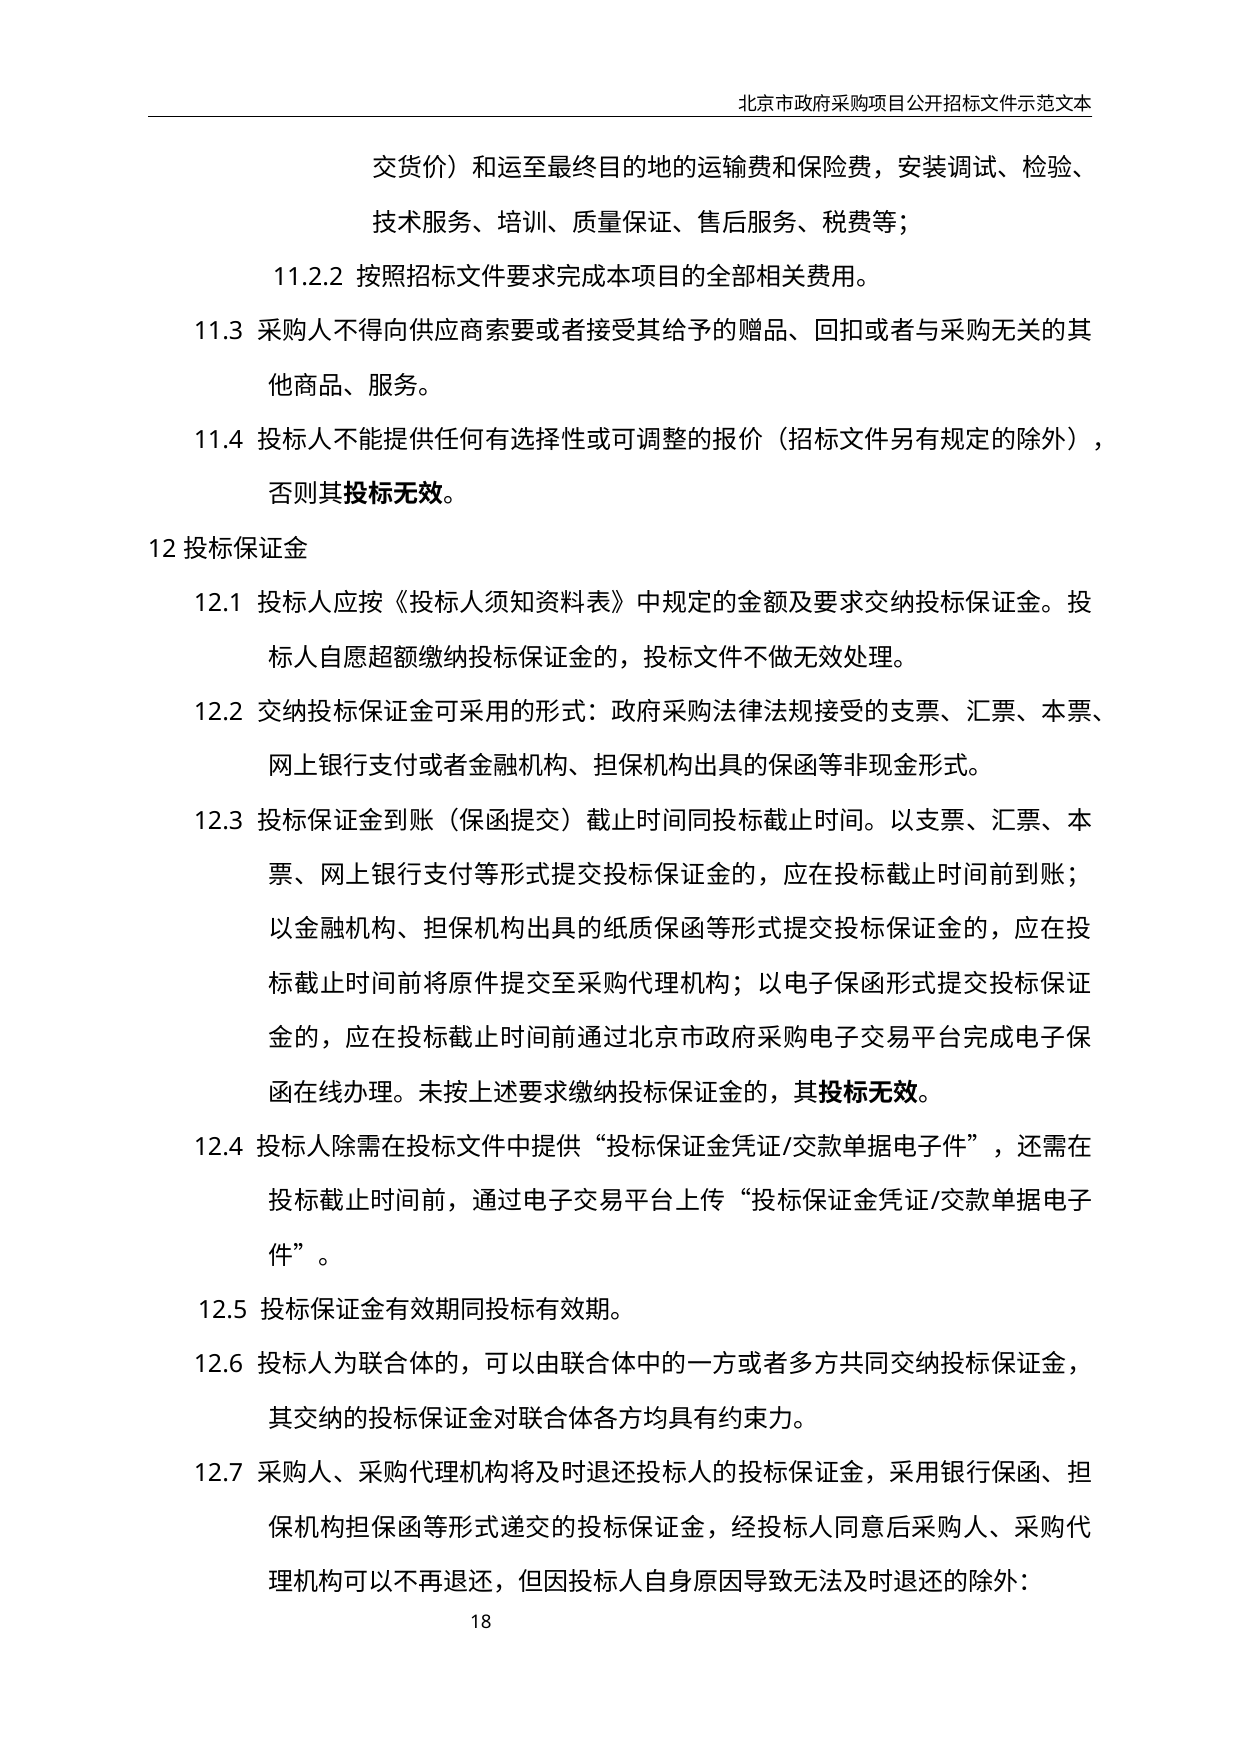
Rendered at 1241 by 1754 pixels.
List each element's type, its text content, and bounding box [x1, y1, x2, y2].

text 12.5 投标保证金有效期同投标有效期。 [148, 1289, 1092, 1326]
text 12.2 交纳投标保证金可采用的形式：政府采购法律法规接受的支票、汇票、本票、网上银行支付或者金融机构、担保机构出具的保函等非现金形式。 [193, 691, 1092, 782]
text 12 投标保证金 [148, 528, 1092, 564]
text 12.7 采购人、采购代理机构将及时退还投标人的投标保证金，采用银行保函、担保机构担保函等形式递交的投标保证金，经投标人同意后采购人、采购代理机构可以不再退还，但因投标人自身原因导致无法及时退还的除外： [193, 1453, 1092, 1598]
text 11.2.2 按照招标文件要求完成本项目的全部相关费用。 [148, 256, 1092, 293]
text 12.1 投标人应按《投标人须知资料表》中规定的金额及要求交纳投标保证金。投标人自愿超额缴纳投标保证金的，投标文件不做无效处理。 [193, 583, 1092, 673]
text 11.4 投标人不能提供任何有选择性或可调整的报价（招标文件另有规定的除外），否则其投标无效。 [193, 419, 1092, 510]
text 技术服务、培训、质量保证、售后服务、税费等； [148, 202, 1092, 238]
text 12.4 投标人除需在投标文件中提供“投标保证金凭证/交款单据电子件”，还需在投标截止时间前，通过电子交易平台上传“投标保证金凭证/交款单据电子件”。 [193, 1126, 1092, 1271]
text 11.3 采购人不得向供应商索要或者接受其给予的赠品、回扣或者与采购无关的其他商品、服务。 [193, 311, 1092, 401]
text 12.6 投标人为联合体的，可以由联合体中的一方或者多方共同交纳投标保证金，其交纳的投标保证金对联合体各方均具有约束力。 [193, 1344, 1092, 1434]
text 交货价）和运至最终目的地的运输费和保险费，安装调试、检验、 [148, 148, 1092, 184]
text 12.3 投标保证金到账（保函提交）截止时间同投标截止时间。以支票、汇票、本票、网上银行支付等形式提交投标保证金的，应在投标截止时间前到账；以金融机构、担保机构出具的纸质保函等形式提交投标保证金的，应在投标截止时间前将原件提交至采购代理机构；以电子保函形式提交投标保证金的，应在投标截止时间前通过北京市政府采购电子交易平台完成电子保函在线办理。未按上述要求缴纳投标保证金的，其投标无效。 [193, 800, 1092, 1108]
